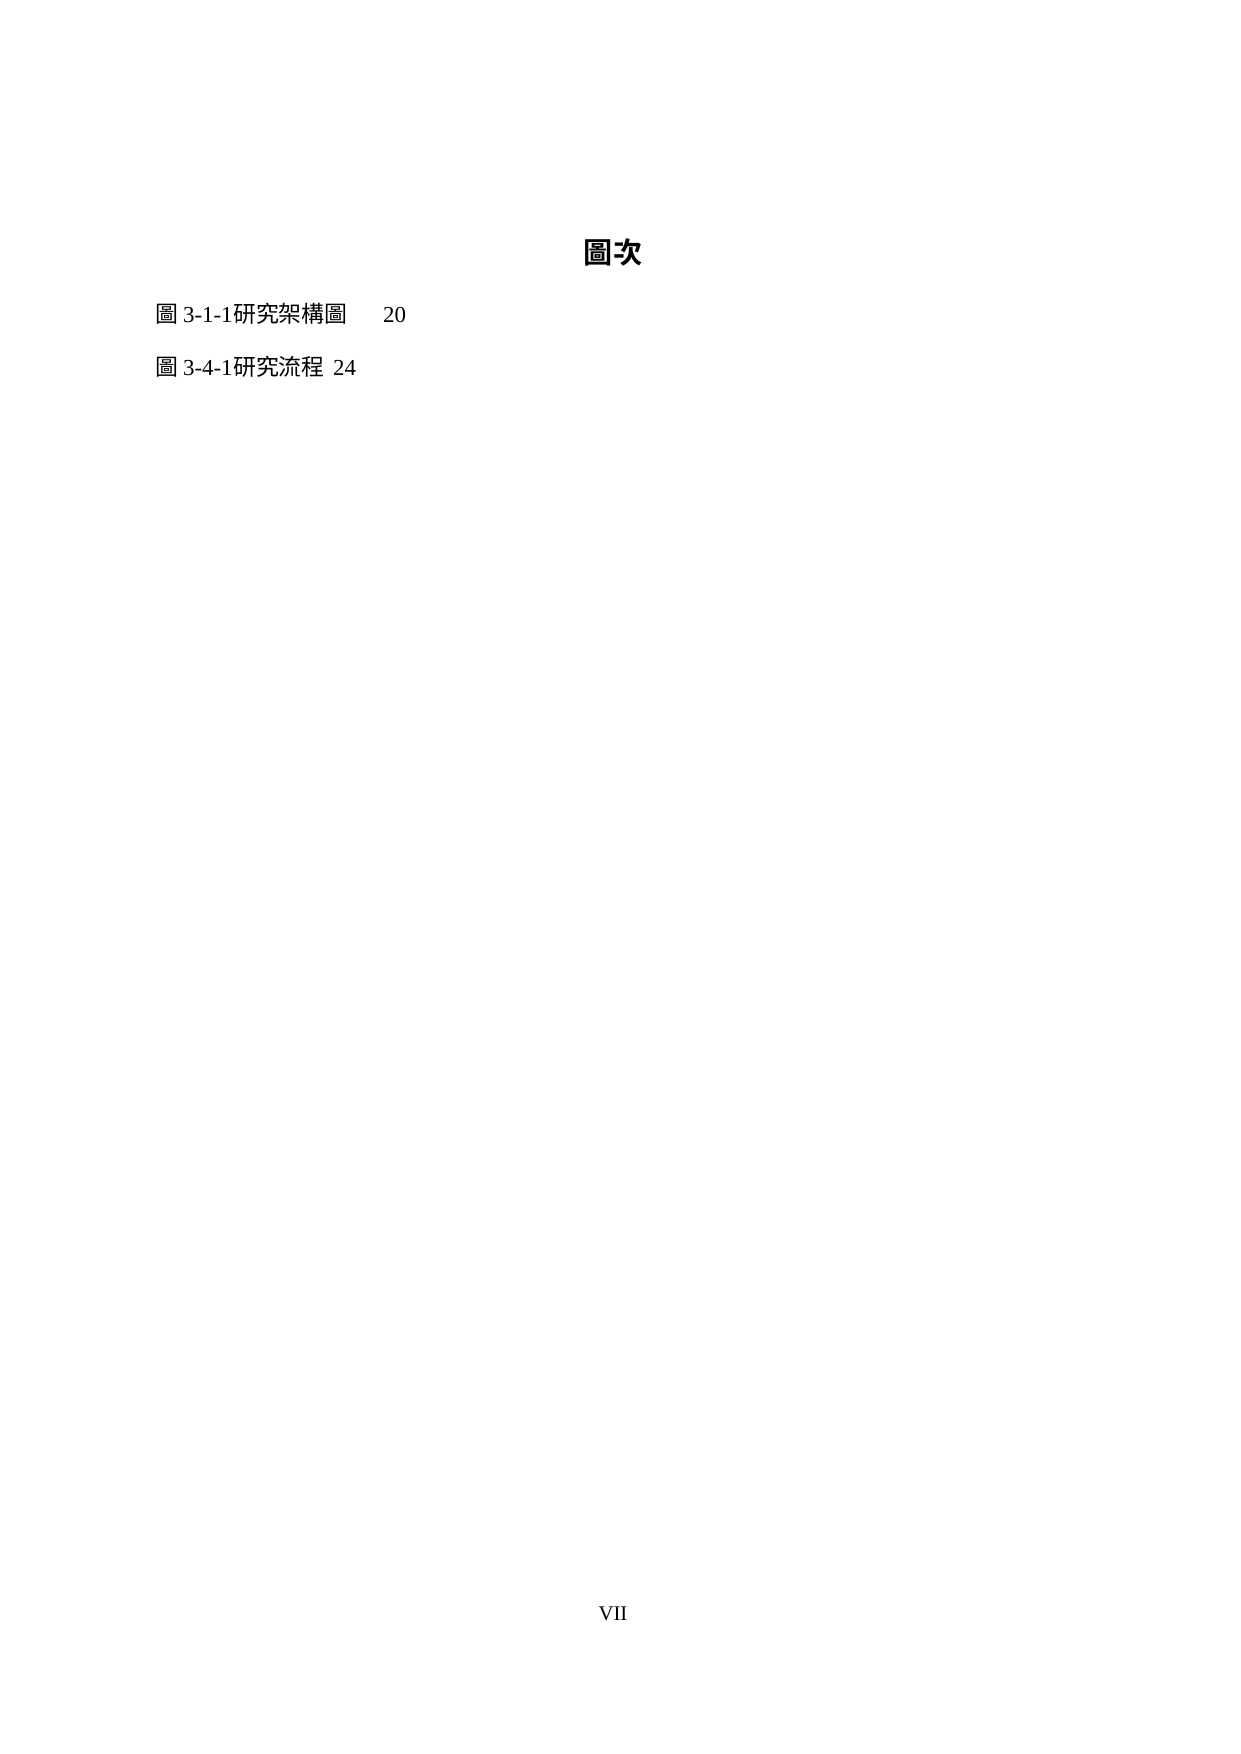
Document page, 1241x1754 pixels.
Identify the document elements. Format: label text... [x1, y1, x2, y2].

text 圖3-1-1 研究架構圖 20 [133, 294, 1093, 332]
subtitle 圖次 [133, 213, 1093, 288]
text 圖3-4-1 研究流程 24 [155, 347, 1093, 384]
